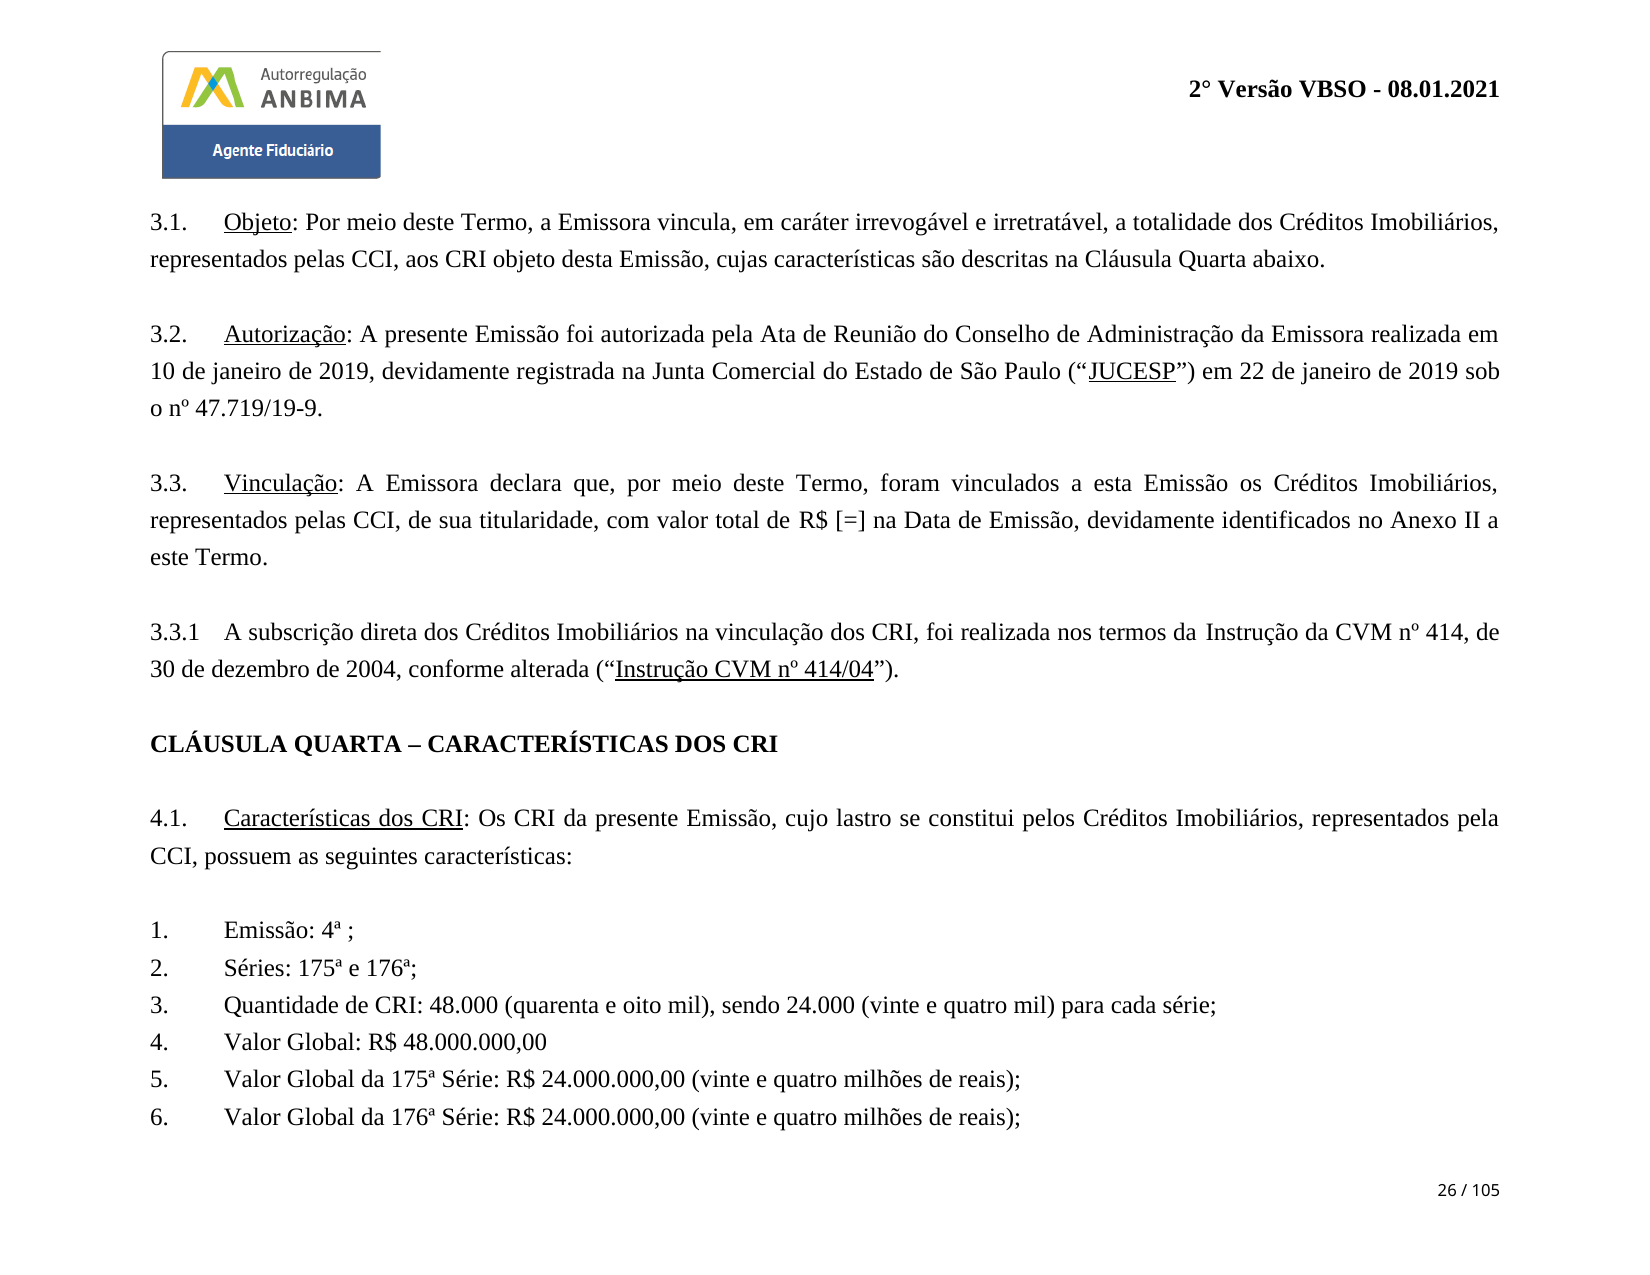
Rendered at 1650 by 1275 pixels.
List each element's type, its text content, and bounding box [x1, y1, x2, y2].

text 1. Emissão: 4ª ; [150, 915, 1500, 944]
text 3. Quantidade de CRI: 48.000 (quarenta e oito mil), sendo 24.000 (vinte e quatro mil) para cada série; [150, 990, 1500, 1019]
text 6. Valor Global da 176ª Série: R$ 24.000.000,00 (vinte e quatro milhões de reais); [150, 1102, 1500, 1131]
text 3.3. Vinculação: A Emissora declara que, por meio deste Termo, foram vinculados a esta Emissão os Créditos Imobiliários, representados pelas CCI, de sua titularidade, com valor total de R$ [=] na Data de Emissão, devidamente identificados no Anexo II a este Termo. [150, 468, 1500, 571]
text 4. Valor Global: R$ 48.000.000,00 [150, 1027, 1500, 1056]
text 5. Valor Global da 175ª Série: R$ 24.000.000,00 (vinte e quatro milhões de reais); [150, 1064, 1500, 1093]
text 3.1. Objeto: Por meio deste Termo, a Emissora vincula, em caráter irrevogável e irretratável, a totalidade dos Créditos Imobiliários, representados pelas CCI, aos CRI objeto desta Emissão, cujas características são descritas na Cláusula Quarta abaixo. [150, 207, 1500, 273]
subtitle CLÁUSULA QUARTA – CARACTERÍSTICAS DOS CRI [150, 729, 1500, 758]
text 3.3.1 A subscrição direta dos Créditos Imobiliários na vinculação dos CRI, foi realizada nos termos da Instrução da CVM nº 414, de 30 de dezembro de 2004, conforme alterada (“Instrução CVM nº 414/04”). [150, 617, 1500, 683]
text 2. Séries: 175ª e 176ª; [150, 953, 1500, 981]
text 3.2. Autorização: A presente Emissão foi autorizada pela Ata de Reunião do Conselho de Administração da Emissora realizada em 10 de janeiro de 2019, devidamente registrada na Junta Comercial do Estado de São Paulo (“JUCESP”) em 22 de janeiro de 2019 sob o nº 47.719/19-9. [150, 319, 1500, 422]
text 4.1. Características dos CRI: Os CRI da presente Emissão, cujo lastro se constitui pelos Créditos Imobiliários, representados pela CCI, possuem as seguintes características: [150, 803, 1500, 869]
